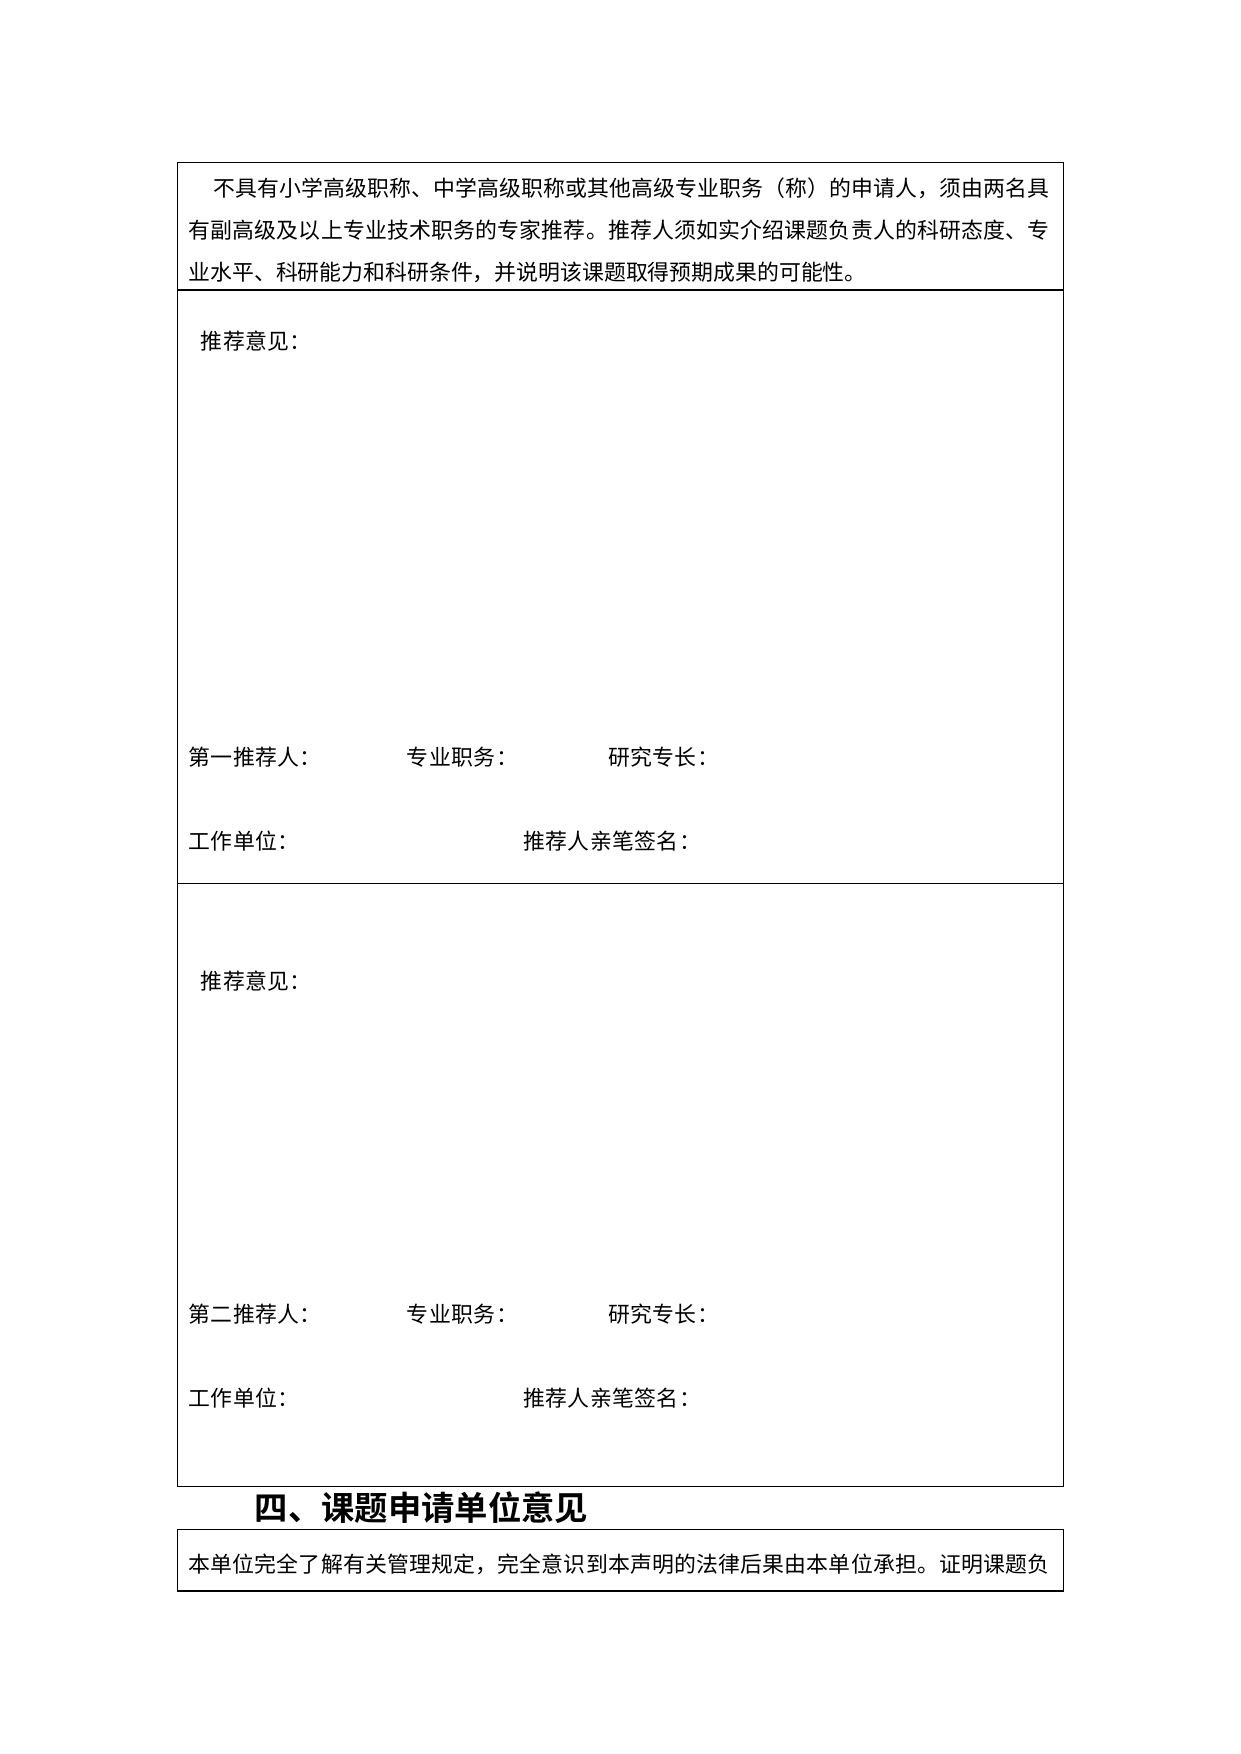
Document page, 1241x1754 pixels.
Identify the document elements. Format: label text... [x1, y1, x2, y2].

text 四、课题申请单位意见 [187, 1487, 1053, 1529]
table_cell 推荐意见： 第一推荐人： 专业职务： 研究专长： 工作单位： 推荐人亲笔签名： [178, 291, 1063, 883]
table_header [178, 1530, 1063, 1590]
table_header 不具有小学高级职称、中学高级职称或其他高级专业职务（称）的申请人，须由两名具有副高级及以上专业技术职务的专家推荐。推荐人须如实介绍课题负责人的科研态度、专业水平、科研能力和科研条件，并说明该课题取得预期成果的可能性。 [178, 163, 1063, 289]
table_cell 推荐意见： 第二推荐人： 专业职务： 研究专长： 工作单位： 推荐人亲笔签名： [178, 884, 1063, 1486]
